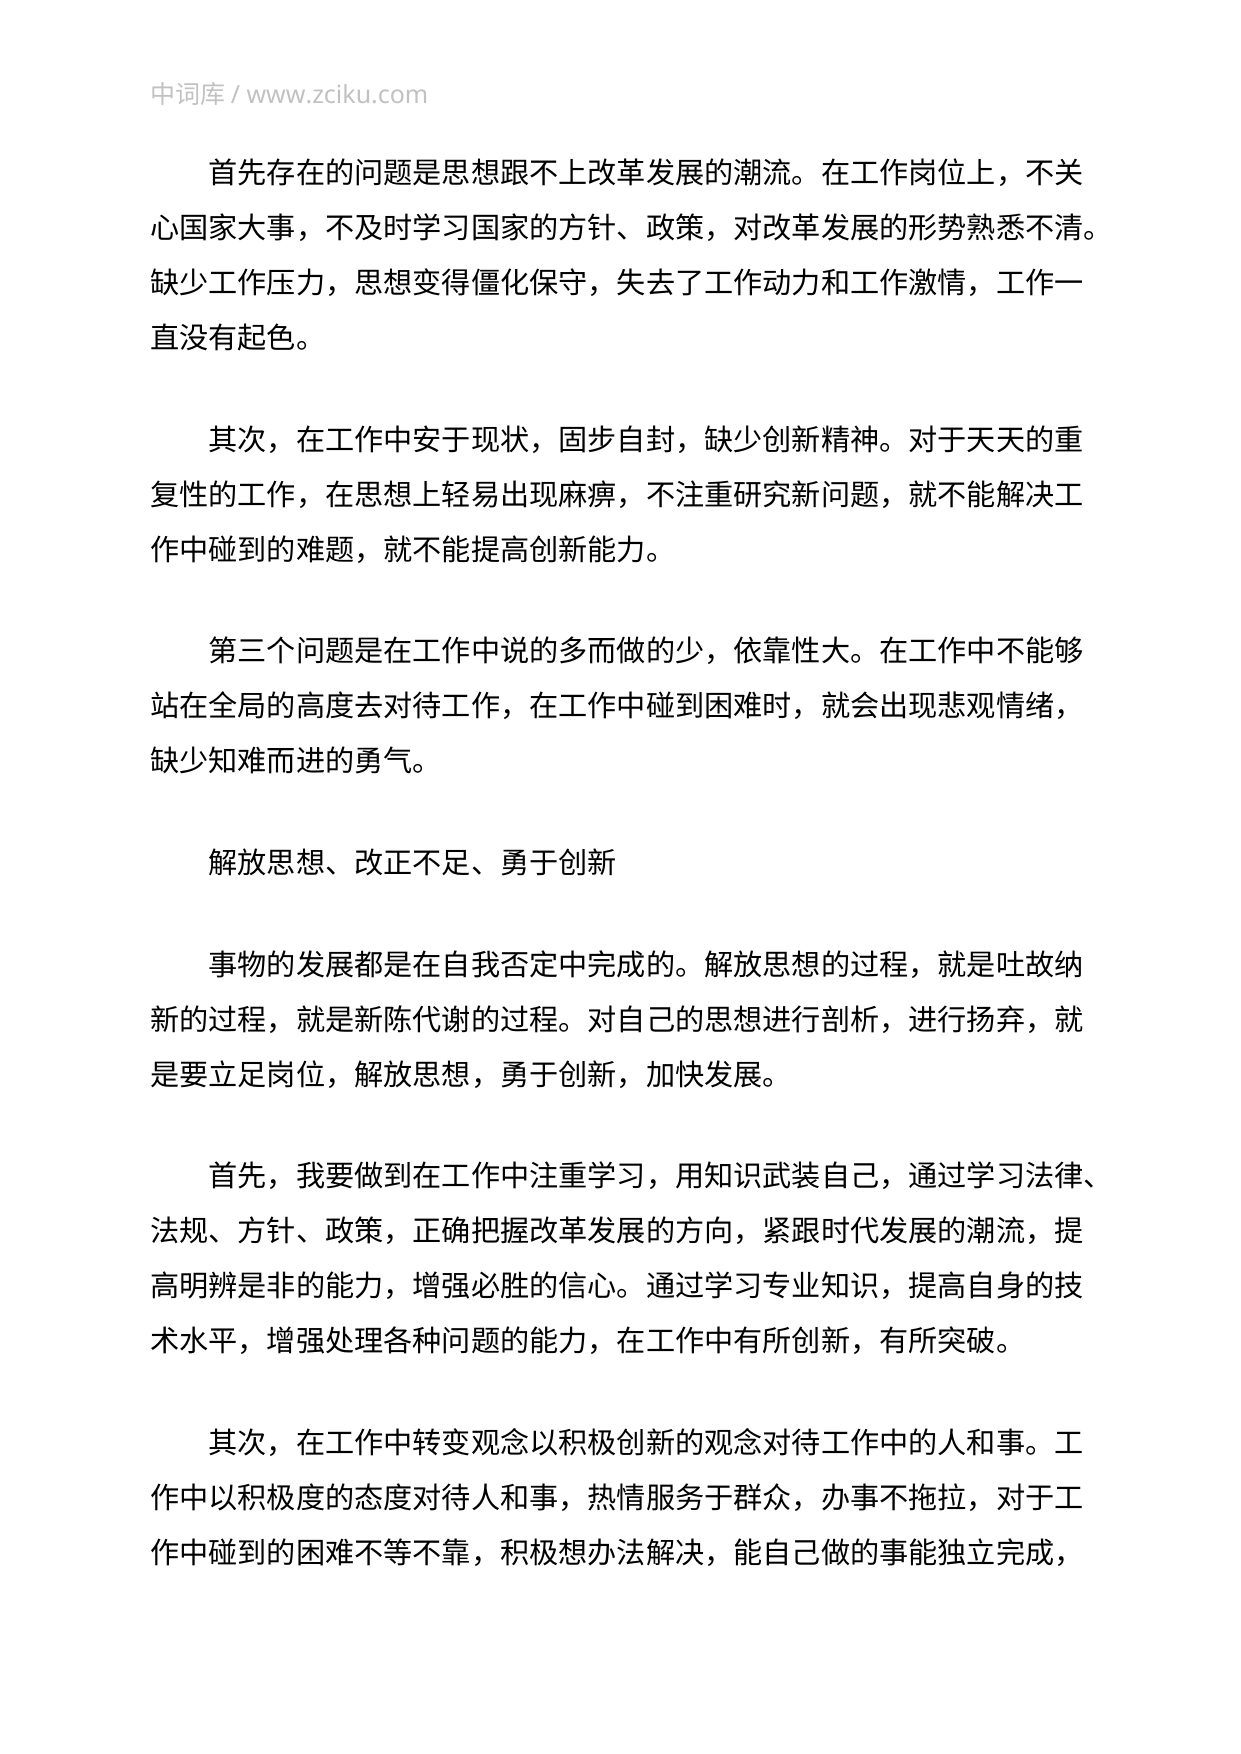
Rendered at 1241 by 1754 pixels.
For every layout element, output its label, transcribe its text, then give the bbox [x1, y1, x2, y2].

text 首先存在的问题是思想跟不上改革发展的潮流。在工作岗位上，不关心国家大事，不及时学习国家的方针、政策，对改革发展的形势熟悉不清。缺少工作压力，思想变得僵化保守，失去了工作动力和工作激情，工作一直没有起色。 [150, 150, 1090, 357]
text 事物的发展都是在自我否定中完成的。解放思想的过程，就是吐故纳新的过程，就是新陈代谢的过程。对自己的思想进行剖析，进行扬弃，就是要立足岗位，解放思想，勇于创新，加快发展。 [150, 941, 1090, 1093]
text 第三个问题是在工作中说的多而做的少，依靠性大。在工作中不能够站在全局的高度去对待工作，在工作中碰到困难时，就会出现悲观情绪，缺少知难而进的勇气。 [150, 628, 1090, 780]
text 其次，在工作中安于现状，固步自封，缺少创新精神。对于天天的重复性的工作，在思想上轻易出现麻痹，不注重研究新问题，就不能解决工作中碰到的难题，就不能提高创新能力。 [150, 416, 1090, 568]
text 解放思想、改正不足、勇于创新 [150, 839, 1090, 882]
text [150, 1419, 1090, 1571]
text 首先，我要做到在工作中注重学习，用知识武装自己，通过学习法律、法规、方针、政策，正确把握改革发展的方向，紧跟时代发展的潮流，提高明辨是非的能力，增强必胜的信心。通过学习专业知识，提高自身的技术水平，增强处理各种问题的能力，在工作中有所创新，有所突破。 [150, 1153, 1090, 1360]
